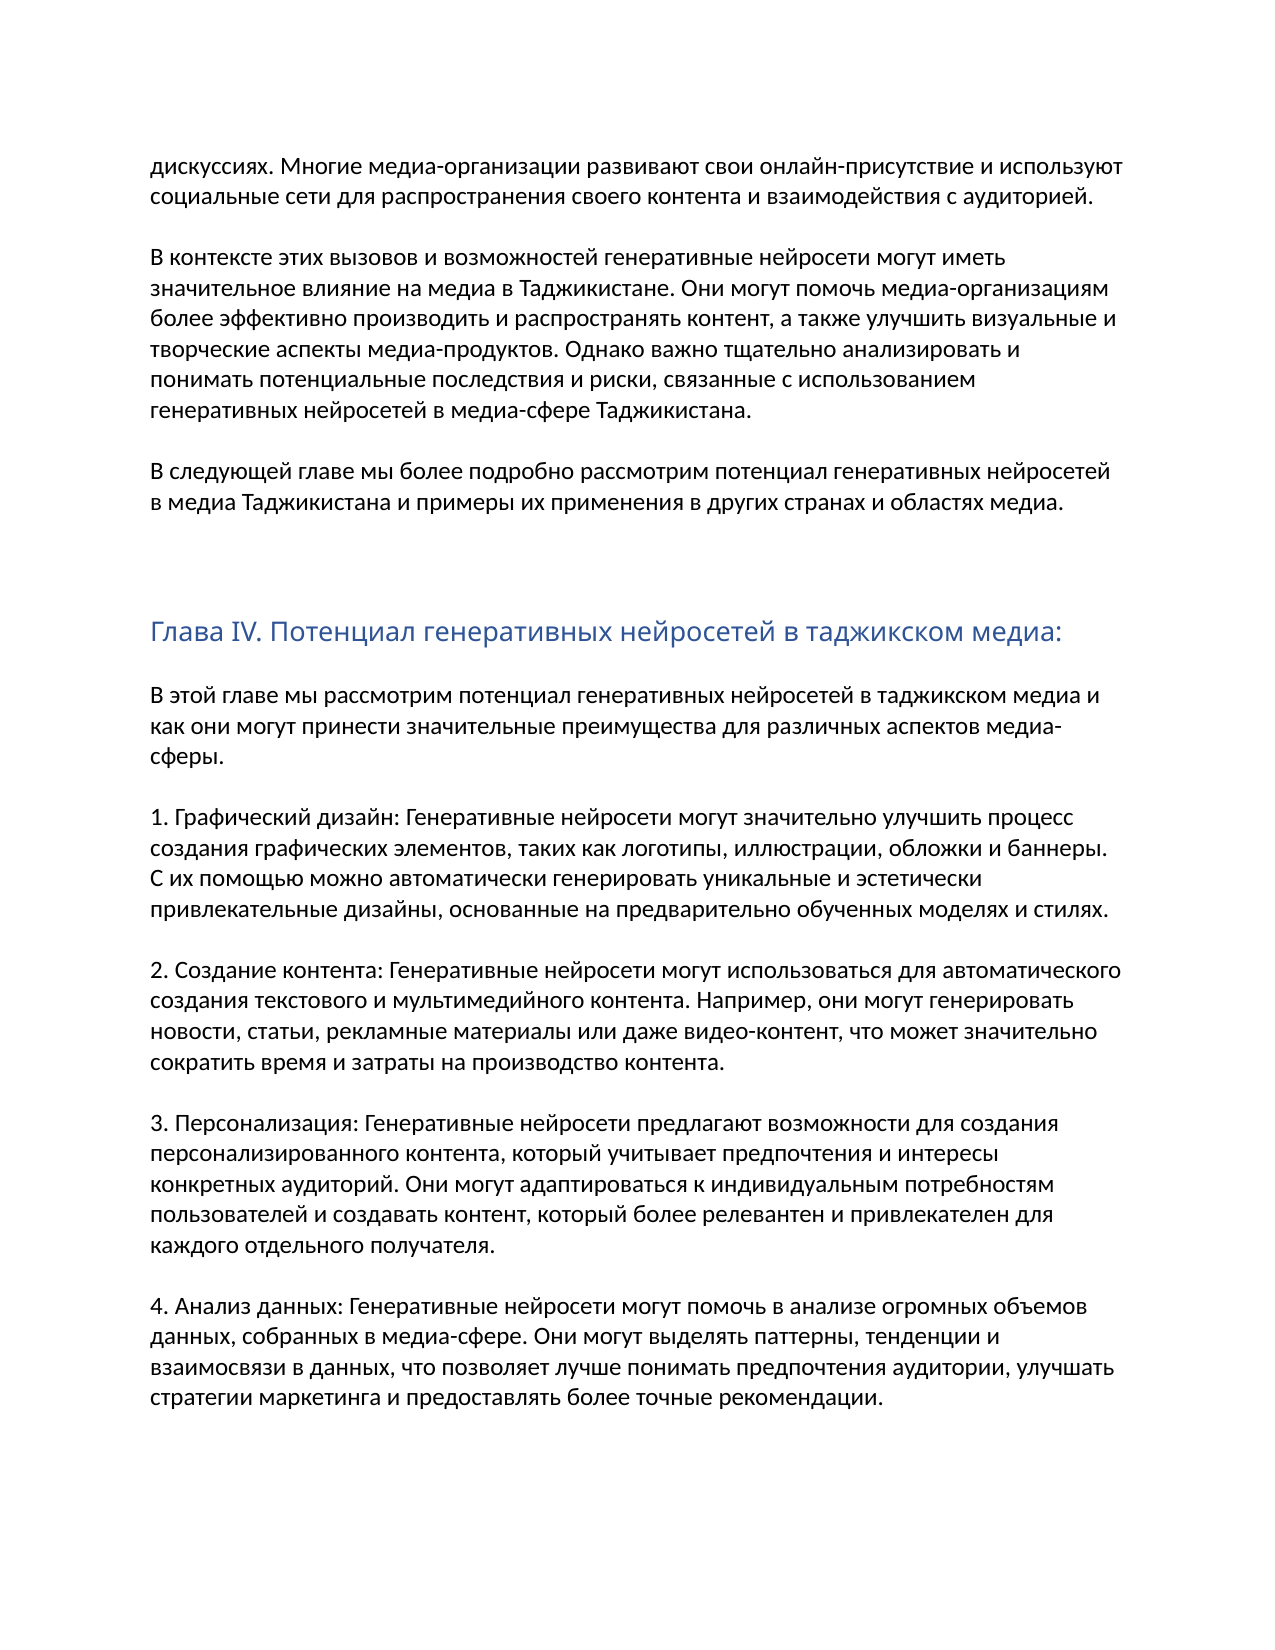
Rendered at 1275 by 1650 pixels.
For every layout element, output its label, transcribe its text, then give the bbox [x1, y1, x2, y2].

text 3. Персонализация: Генеративные нейросети предлагают возможности для создания персонализированного контента, который учитывает предпочтения и интересы конкретных аудиторий. Они могут адаптироваться к индивидуальным потребностям пользователей и создавать контент, который более релевантен и привлекателен для каждого отдельного получателя. [150, 1107, 1125, 1259]
text В контексте этих вызовов и возможностей генеративные нейросети могут иметь значительное влияние на медиа в Таджикистане. Они могут помочь медиа-организациям более эффективно производить и распространять контент, а также улучшить визуальные и творческие аспекты медиа-продуктов. Однако важно тщательно анализировать и понимать потенциальные последствия и риски, связанные с использованием генеративных нейросетей в медиа-сфере Таджикистана. [150, 242, 1125, 425]
text В этой главе мы рассмотрим потенциал генеративных нейросетей в таджикском медиа и как они могут принести значительные преимущества для различных аспектов медиа-сферы. [150, 679, 1125, 771]
text 1. Графический дизайн: Генеративные нейросети могут значительно улучшить процесс создания графических элементов, таких как логотипы, иллюстрации, обложки и баннеры. С их помощью можно автоматически генерировать уникальные и эстетически привлекательные дизайны, основанные на предварительно обученных моделях и стилях. [150, 801, 1125, 923]
text В следующей главе мы более подробно рассмотрим потенциал генеративных нейросетей в медиа Таджикистана и примеры их применения в других странах и областях медиа. [150, 455, 1125, 516]
text 4. Анализ данных: Генеративные нейросети могут помочь в анализе огромных объемов данных, собранных в медиа-сфере. Они могут выделять паттерны, тенденции и взаимосвязи в данных, что позволяет лучше понимать предпочтения аудитории, улучшать стратегии маркетинга и предоставлять более точные рекомендации. [150, 1290, 1125, 1412]
subtitle Глава IV. Потенциал генеративных нейросетей в таджикском медиа: [150, 612, 1125, 649]
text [150, 150, 1125, 211]
text 2. Создание контента: Генеративные нейросети могут использоваться для автоматического создания текстового и мультимедийного контента. Например, они могут генерировать новости, статьи, рекламные материалы или даже видео-контент, что может значительно сократить время и затраты на производство контента. [150, 954, 1125, 1076]
